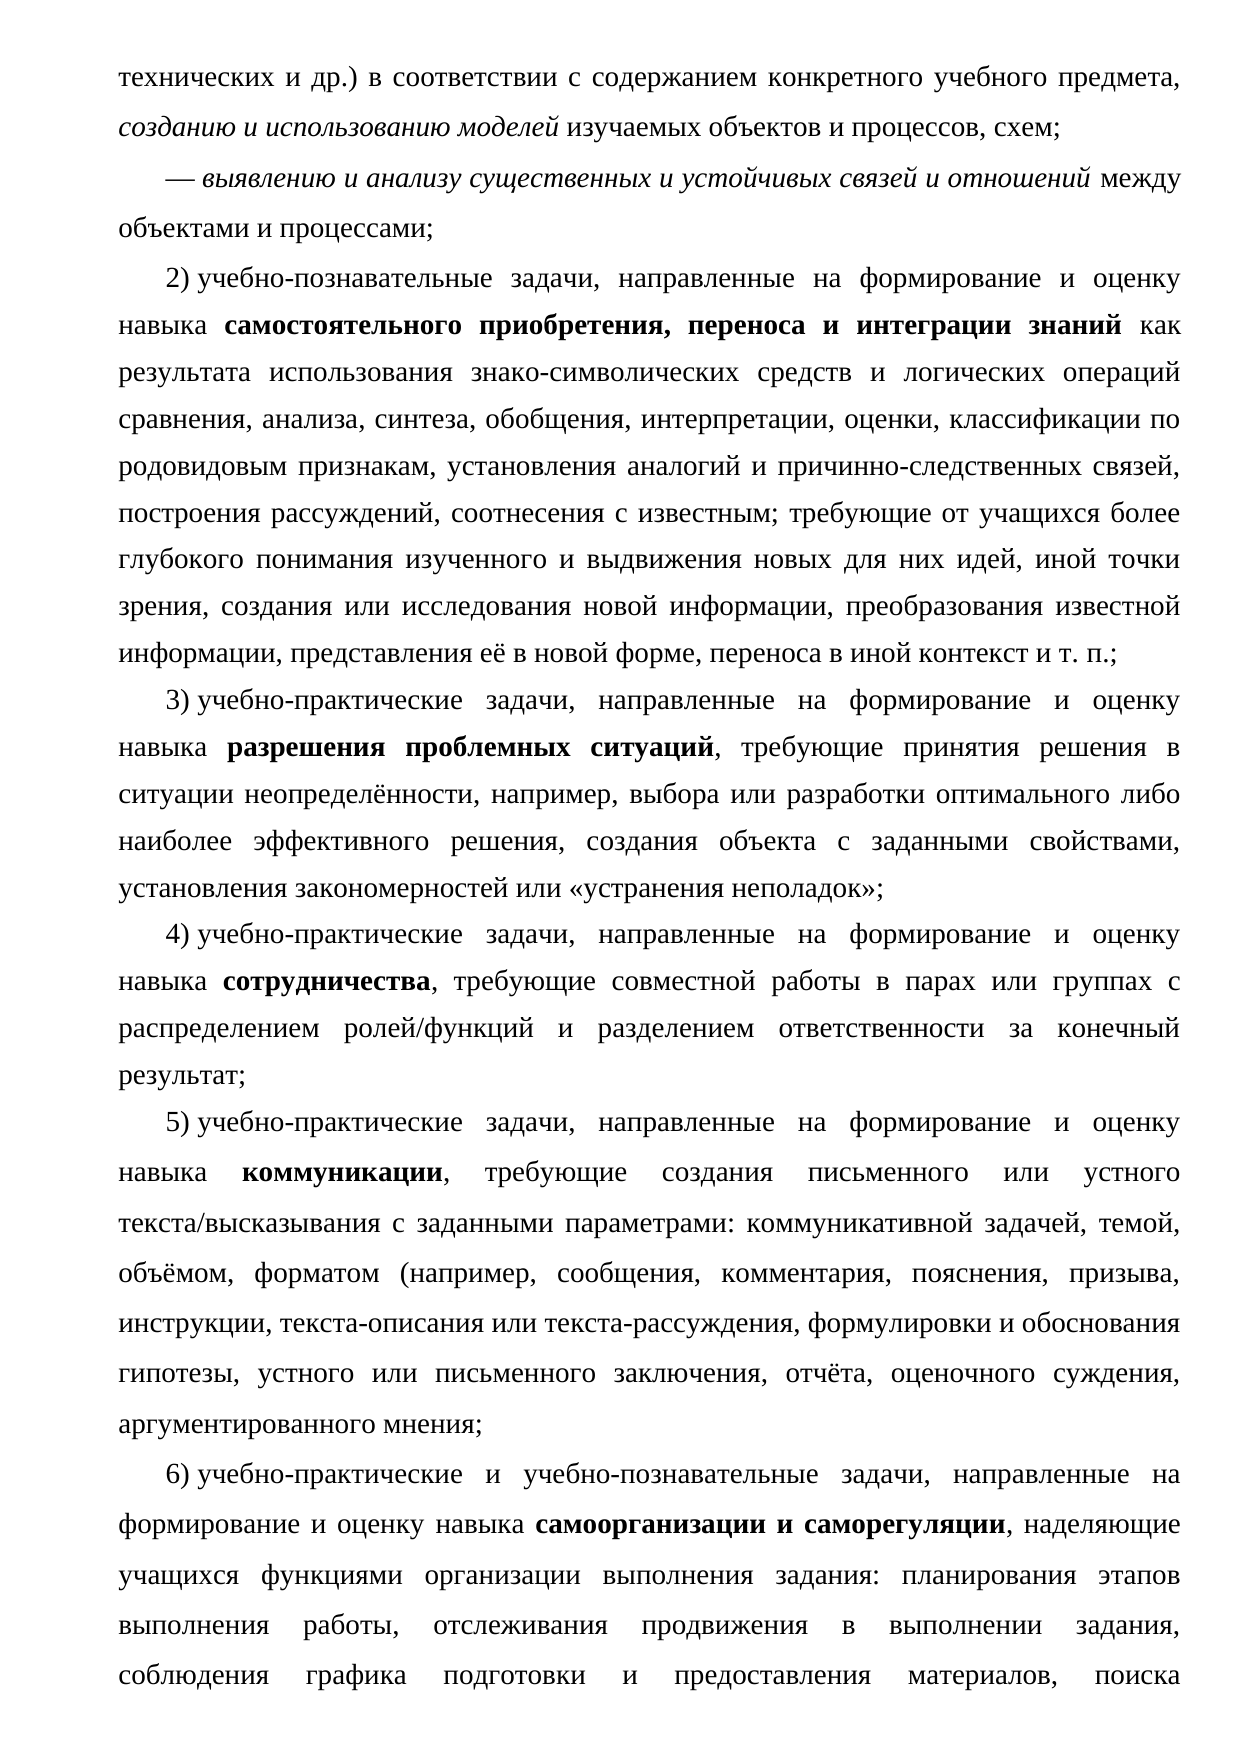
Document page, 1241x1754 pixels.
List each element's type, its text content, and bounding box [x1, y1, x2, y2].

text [118, 59, 1181, 143]
text 2) учебно-познавательные задачи, направленные на формирование и оценку навыка самостоятельного приобретения, переноса и интеграции знаний как результата использования знако-символических средств и логических операций сравнения, анализа, синтеза, обобщения, интерпретации, оценки, классификации по родовидовым признакам, установления аналогий и причинно-следственных связей, построения рассуждений, соотнесения с известным; требующие от учащихся более глубокого понимания изученного и выдвижения новых для них идей, иной точки зрения, создания или исследования новой информации, преобразования известной информации, представления её в новой форме, переноса в иной контекст и т. п.; [118, 260, 1181, 669]
text 3) учебно-практические задачи, направленные на формирование и оценку навыка разрешения проблемных ситуаций, требующие принятия решения в ситуации неопределённости, например, выбора или разработки оптимального либо наиболее эффективного решения, создания объекта с заданными свойствами, установления закономерностей или «устранения неполадок»; [118, 682, 1181, 903]
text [118, 1456, 1181, 1691]
text — выявлению и анализу существенных и устойчивых связей и отношений между объектами и процессами; [118, 160, 1181, 243]
text 5) учебно-практические задачи, направленные на формирование и оценку навыка коммуникации, требующие создания письменного или устного текста/высказывания с заданными параметрами: коммуникативной задачей, темой, объёмом, форматом (например, сообщения, комментария, пояснения, призыва, инструкции, текста-описания или текста-рассуждения, формулировки и обоснования гипотезы, устного или письменного заключения, отчёта, оценочного суждения, аргументированного мнения; [118, 1104, 1181, 1439]
text 4) учебно-практические задачи, направленные на формирование и оценку навыка сотрудничества, требующие совместной работы в парах или группах с распределением ролей/функций и разделением ответственности за конечный результат; [118, 917, 1181, 1091]
